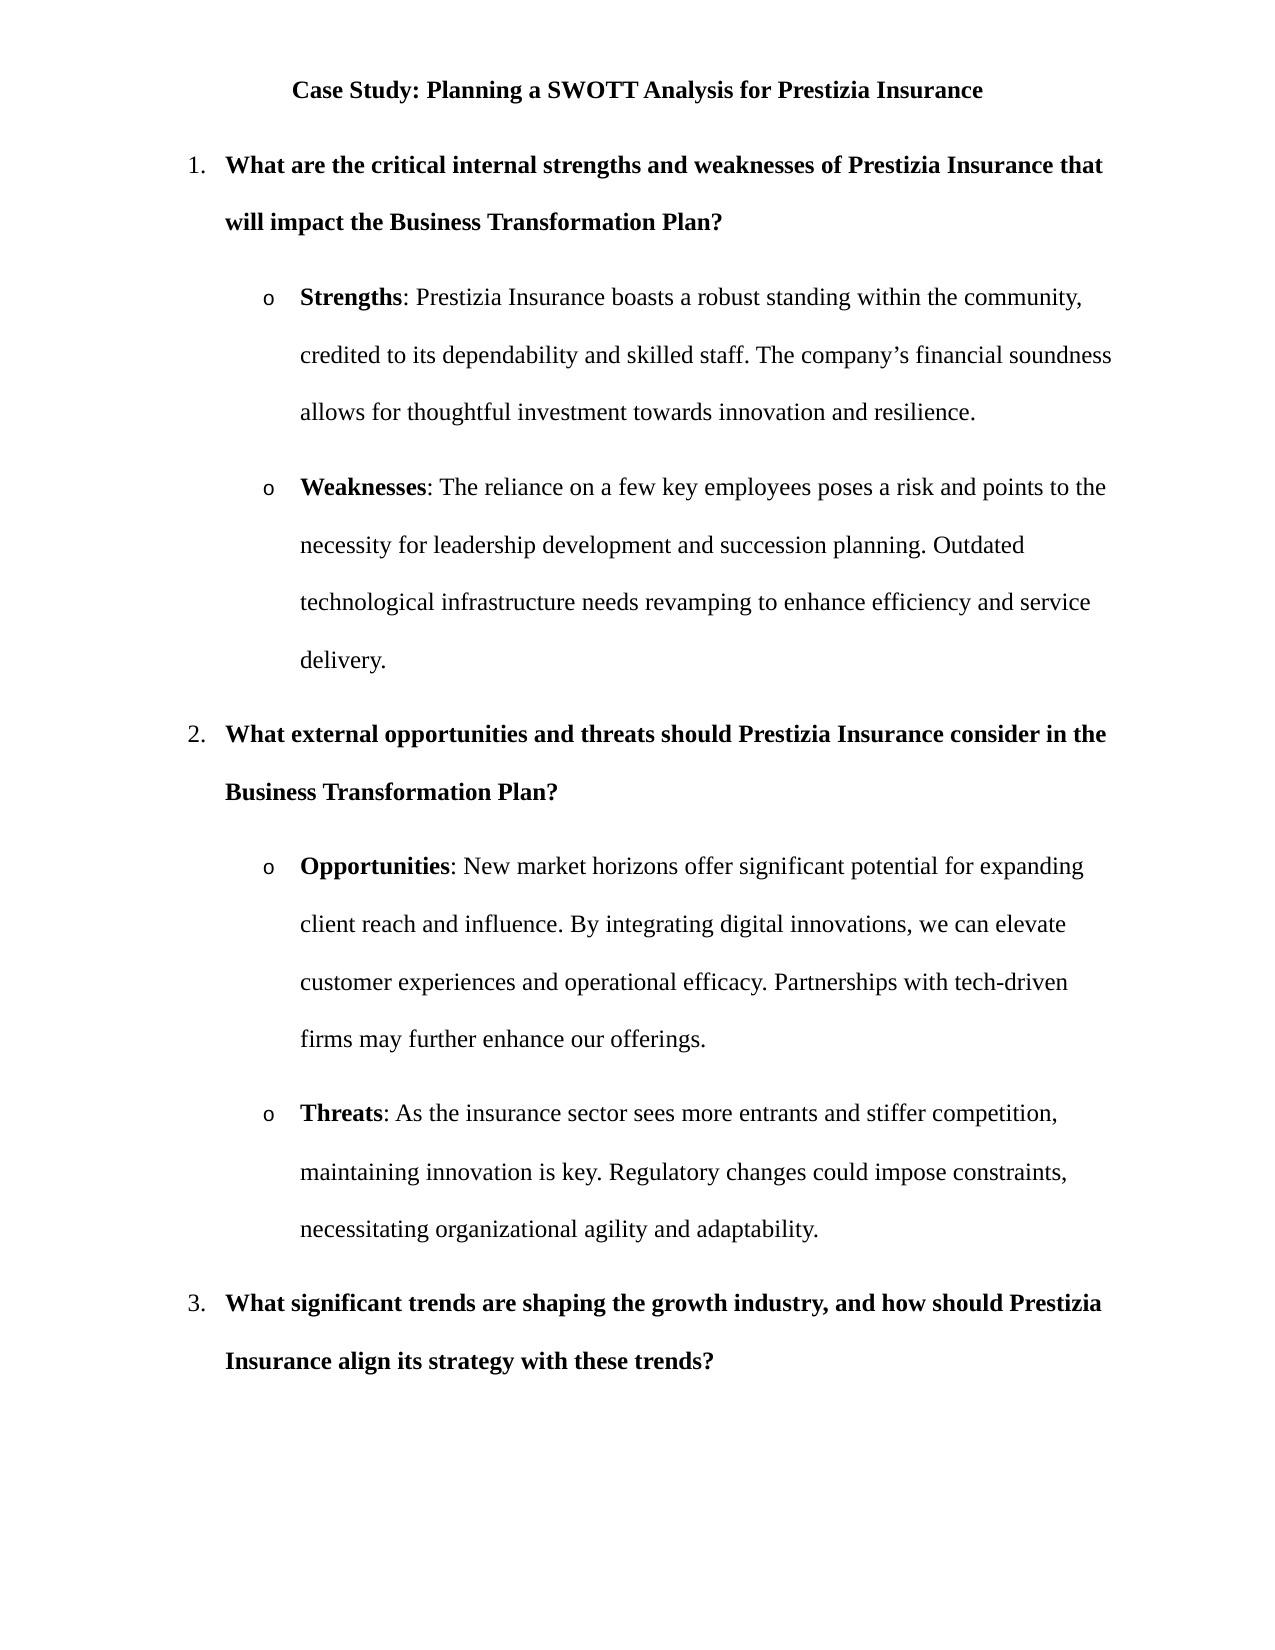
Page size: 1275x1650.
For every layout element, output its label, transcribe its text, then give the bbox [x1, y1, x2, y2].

list Weaknesses: The reliance on a few key employees poses a risk and points to the necessity for leadership development and succession planning. Outdated technological infrastructure needs revamping to enhance efficiency and service delivery. [262, 472, 1125, 674]
list What external opportunities and threats should Prestizia Insurance consider in the Business Transformation Plan? [187, 719, 1125, 805]
list Threats: As the insurance sector sees more entrants and stiffer competition, maintaining innovation is key. Regulatory changes could impose constraints, necessitating organizational agility and adaptability. [262, 1098, 1125, 1243]
list Strengths: Prestizia Insurance boasts a robust standing within the community, credited to its dependability and skilled staff. The company’s financial soundness allows for thoughtful investment towards innovation and resilience. [262, 282, 1125, 426]
list What significant trends are shaping the growth industry, and how should Prestizia Insurance align its strategy with these trends? [187, 1288, 1125, 1374]
list Opportunities: New market horizons offer significant potential for expanding client reach and influence. By integrating digital innovations, we can elevate customer experiences and operational efficacy. Partnerships with tech-driven firms may further enhance our offerings. [262, 851, 1125, 1053]
list What are the critical internal strengths and weaknesses of Prestizia Insurance that will impact the Business Transformation Plan? [187, 150, 1125, 236]
